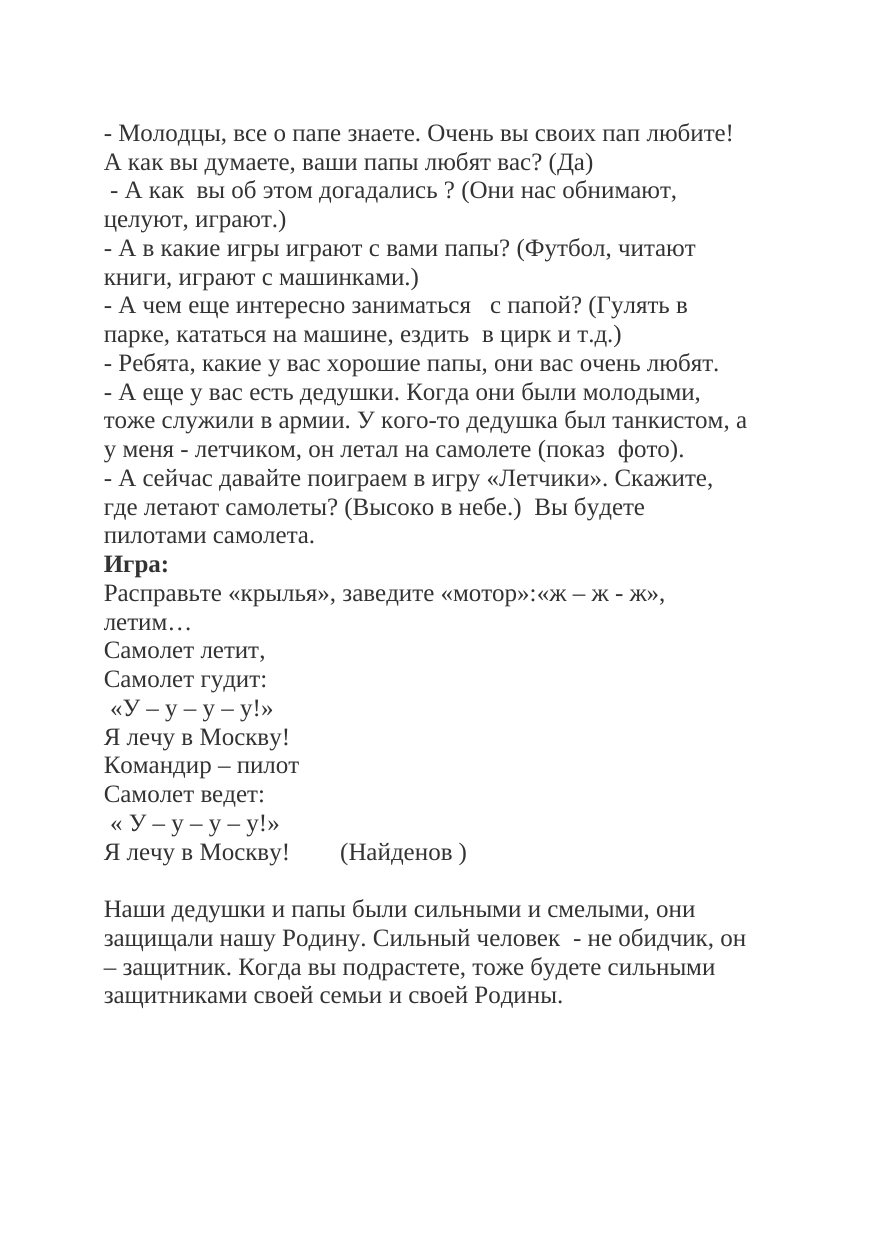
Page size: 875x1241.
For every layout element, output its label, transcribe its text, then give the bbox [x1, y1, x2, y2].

text «У – у – у – у!» [103, 693, 753, 722]
text Я лечу в Москву! [103, 722, 753, 751]
text - Ребята, какие у вас хорошие папы, они вас очень любят. [103, 348, 753, 377]
text - А в какие игры играют с вами папы? (Футбол, читают книги, играют с машинками.) [103, 233, 753, 291]
text - А еще у вас есть дедушки. Когда они были молодыми, тоже служили в армии. У кого-то дедушка был танкистом, а у меня - летчиком, он летал на самолете (показ фото). [103, 377, 753, 463]
text - Молодцы, все о папе знаете. Очень вы своих пап любите! А как вы думаете, ваши папы любят вас? (Да) [103, 118, 753, 176]
text - А как вы об этом догадались ? (Они нас обнимают, целуют, играют.) [103, 176, 753, 233]
text Командир – пилот [103, 751, 753, 779]
text Самолет летит, [103, 636, 753, 664]
text Я лечу в Москву! (Найденов ) [103, 837, 753, 866]
text - А чем еще интересно заниматься с папой? (Гулять в парке, кататься на машине, ездить в цирк и т.д.) [103, 291, 753, 348]
text « У – у – у – у!» [103, 808, 753, 837]
text Наши дедушки и папы были сильными и смелыми, они защищали нашу Родину. Сильный человек - не обидчик, он – защитник. Когда вы подрастете, тоже будете сильными защитниками своей семьи и своей Родины. [103, 894, 753, 1009]
text Игра: [103, 549, 753, 578]
text Самолет ведет: [103, 779, 753, 808]
text - А сейчас давайте поиграем в игру «Летчики». Скажите, где летают самолеты? (Высоко в небе.) Вы будете пилотами самолета. [103, 463, 753, 549]
text Расправьте «крылья», заведите «мотор»:«ж – ж - ж», летим… [103, 578, 753, 636]
text Самолет гудит: [103, 664, 753, 693]
